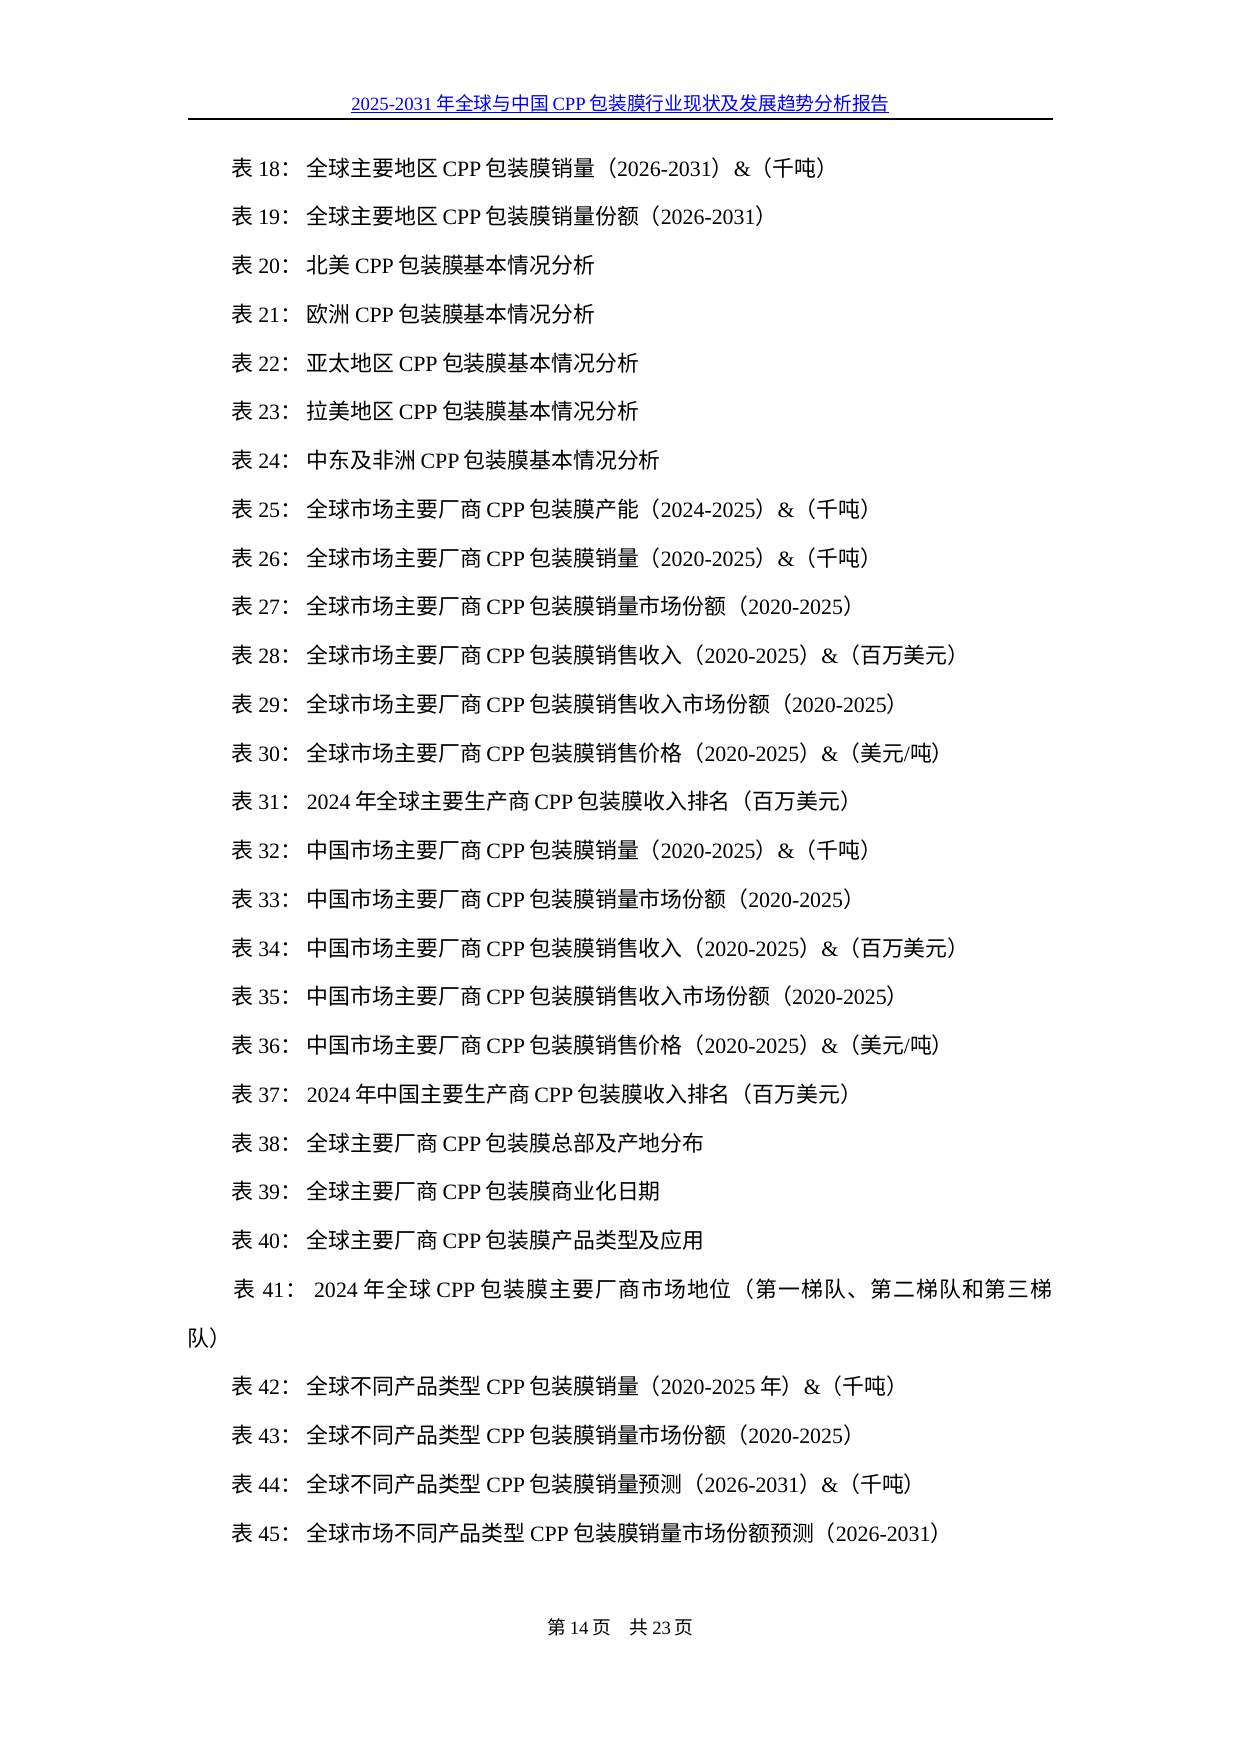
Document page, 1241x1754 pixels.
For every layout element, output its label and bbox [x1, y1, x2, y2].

text [187, 150, 1053, 1548]
